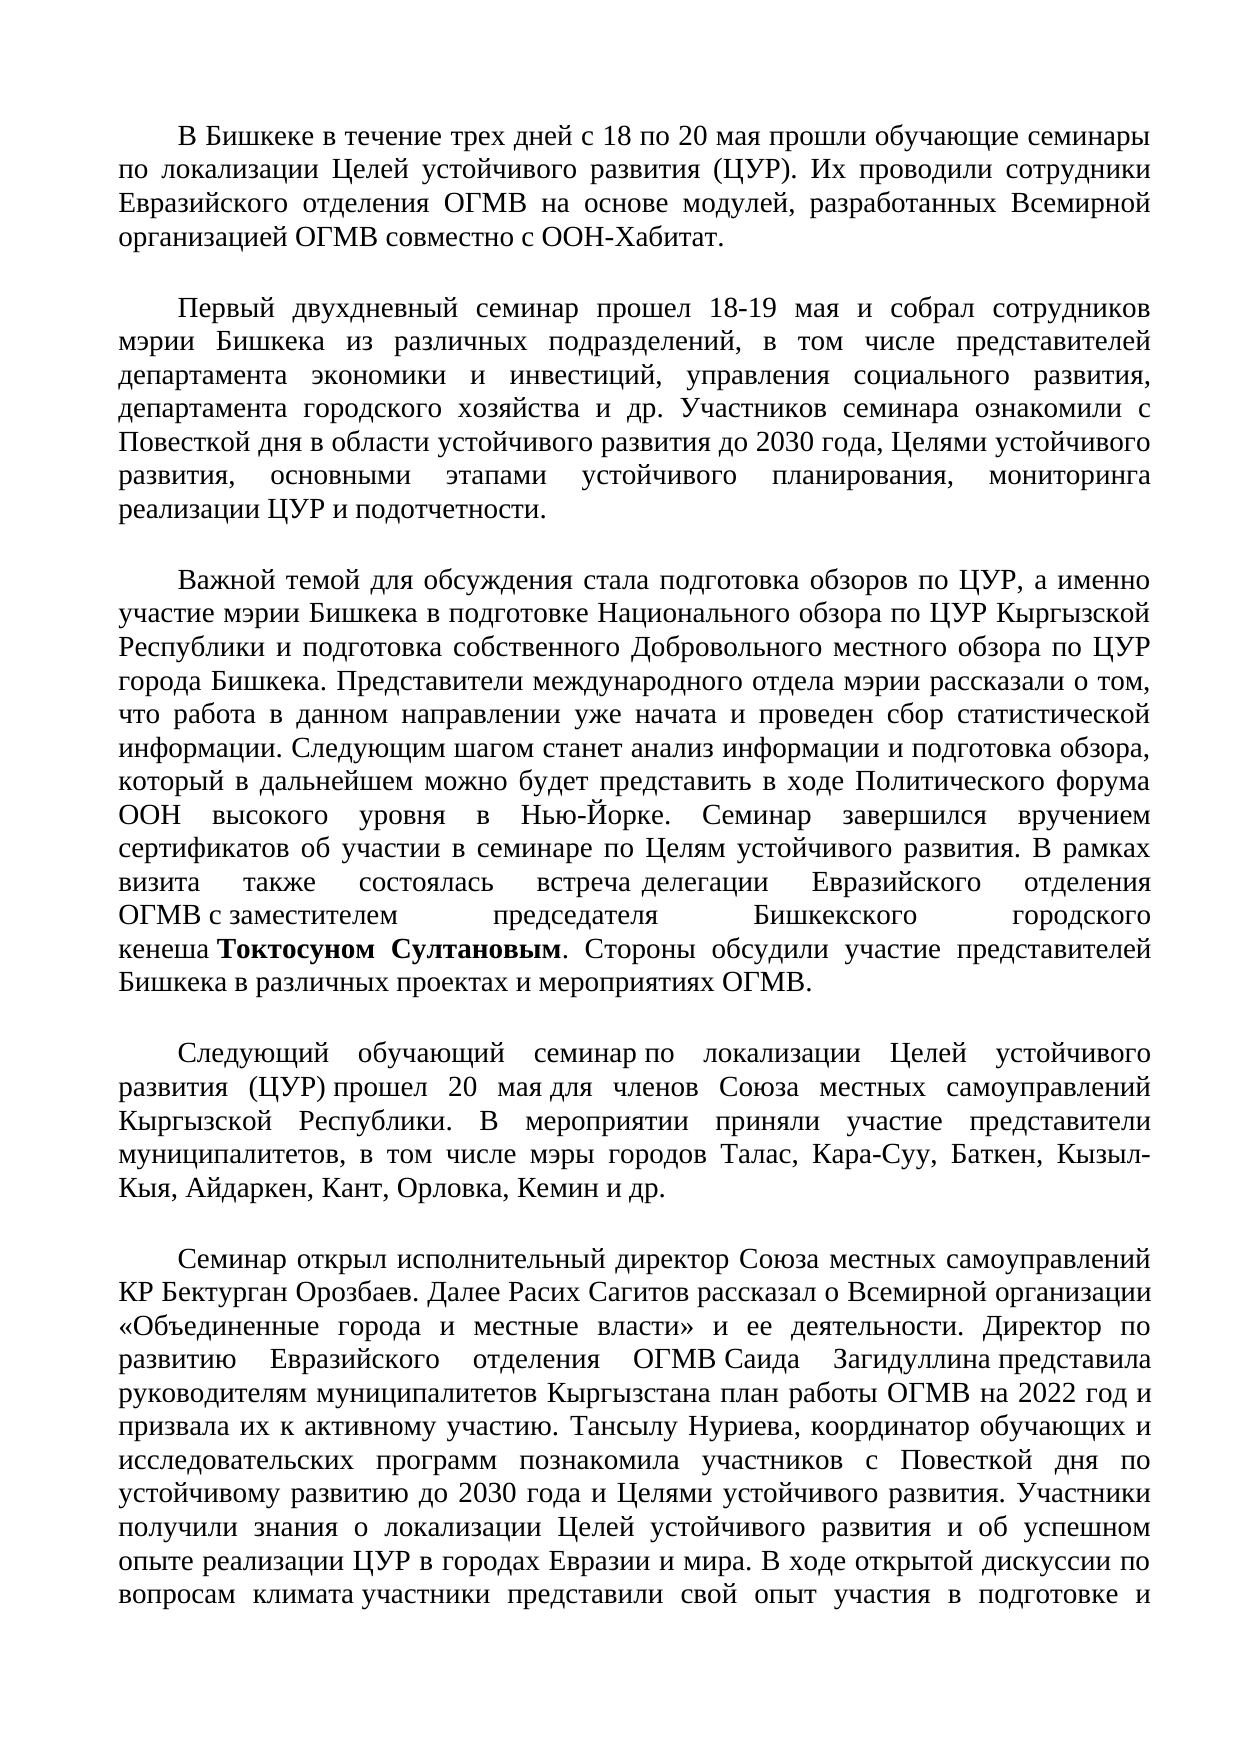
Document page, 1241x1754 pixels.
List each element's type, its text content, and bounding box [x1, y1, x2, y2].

text Первый двухдневный семинар прошел 18-19 мая и собрал сотрудников мэрии Бишкека из различных подразделений, в том числе представителей департамента экономики и инвестиций, управления социального развития, департамента городского хозяйства и др. Участников семинара ознакомили с Повесткой дня в области устойчивого развития до 2030 года, Целями устойчивого развития, основными этапами устойчивого планирования, мониторинга реализации ЦУР и подотчетности. [118, 290, 1152, 524]
text В Бишкеке в течение трех дней с 18 по 20 мая прошли обучающие семинары по локализации Целей устойчивого развития (ЦУР). Их проводили сотрудники Евразийского отделения ОГМВ на основе модулей, разработанных Всемирной организацией ОГМВ совместно с ООН-Хабитат. [118, 118, 1152, 252]
text Важной темой для обсуждения стала подготовка обзоров по ЦУР, а именно участие мэрии Бишкека в подготовке Национального обзора по ЦУР Кыргызской Республики и подготовка собственного Добровольного местного обзора по ЦУР города Бишкека. Представители международного отдела мэрии рассказали о том, что работа в данном направлении уже начата и проведен сбор статистической информации. Следующим шагом станет анализ информации и подготовка обзора, который в дальнейшем можно будет представить в ходе Политического форума ООН высокого уровня в Нью-Йорке. Семинар завершился вручением сертификатов об участии в семинаре по Целям устойчивого развития. В рамках визита также состоялась встреча делегации Евразийского отделения ОГМВ с заместителем председателя Бишкекского городского кенеша Токтосуном Султановым. Стороны обсудили участие представителей Бишкека в различных проектах и мероприятиях ОГМВ. [118, 562, 1152, 931]
text Следующий обучающий семинар по локализации Целей устойчивого развития (ЦУР) прошел 20 мая для членов Союза местных самоуправлений Кыргызской Республики. В мероприятии приняли участие представители муниципалитетов, в том числе мэры городов Талас, Кара-Суу, Баткен, Кызыл-Кыя, Айдаркен, Кант, Орловка, Кемин и др. [118, 1036, 1152, 1203]
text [118, 1241, 1152, 1610]
